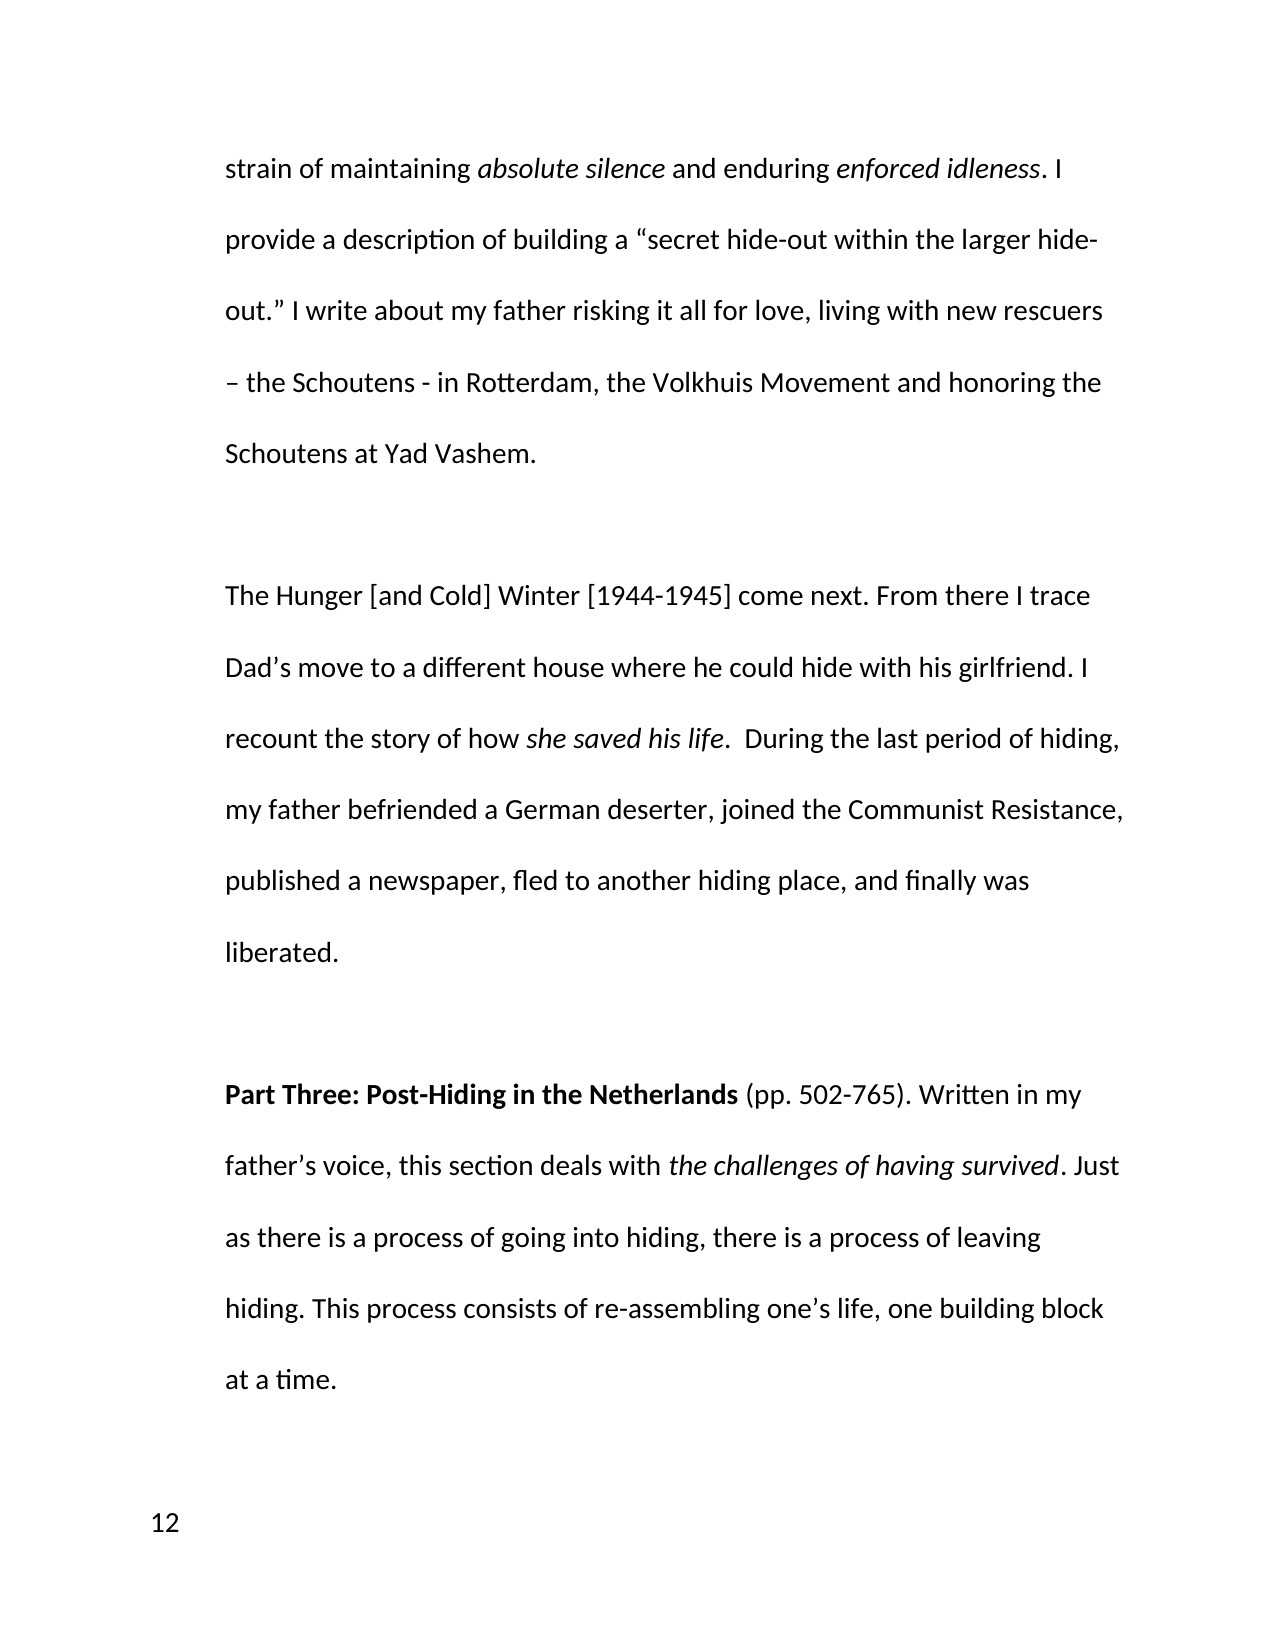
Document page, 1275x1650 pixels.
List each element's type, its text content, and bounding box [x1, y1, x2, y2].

list Part Three: Post-Hiding in the Netherlands (pp. 502-765). Written in my father’s voice, this section deals with the challenges of having survived. Just as there is a process of going into hiding, there is a process of leaving hiding. This process consists of re-assembling one’s life, one building block at a time. [225, 1076, 1125, 1397]
list The Hunger [and Cold] Winter [1944-1945] come next. From there I trace Dad’s move to a different house where he could hide with his girlfriend. I recount the story of how she saved his life. During the last period of hiding, my father befriended a German deserter, joined the Communist Resistance, published a newspaper, fled to another hiding place, and finally was liberated. [225, 577, 1125, 969]
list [225, 150, 1125, 471]
